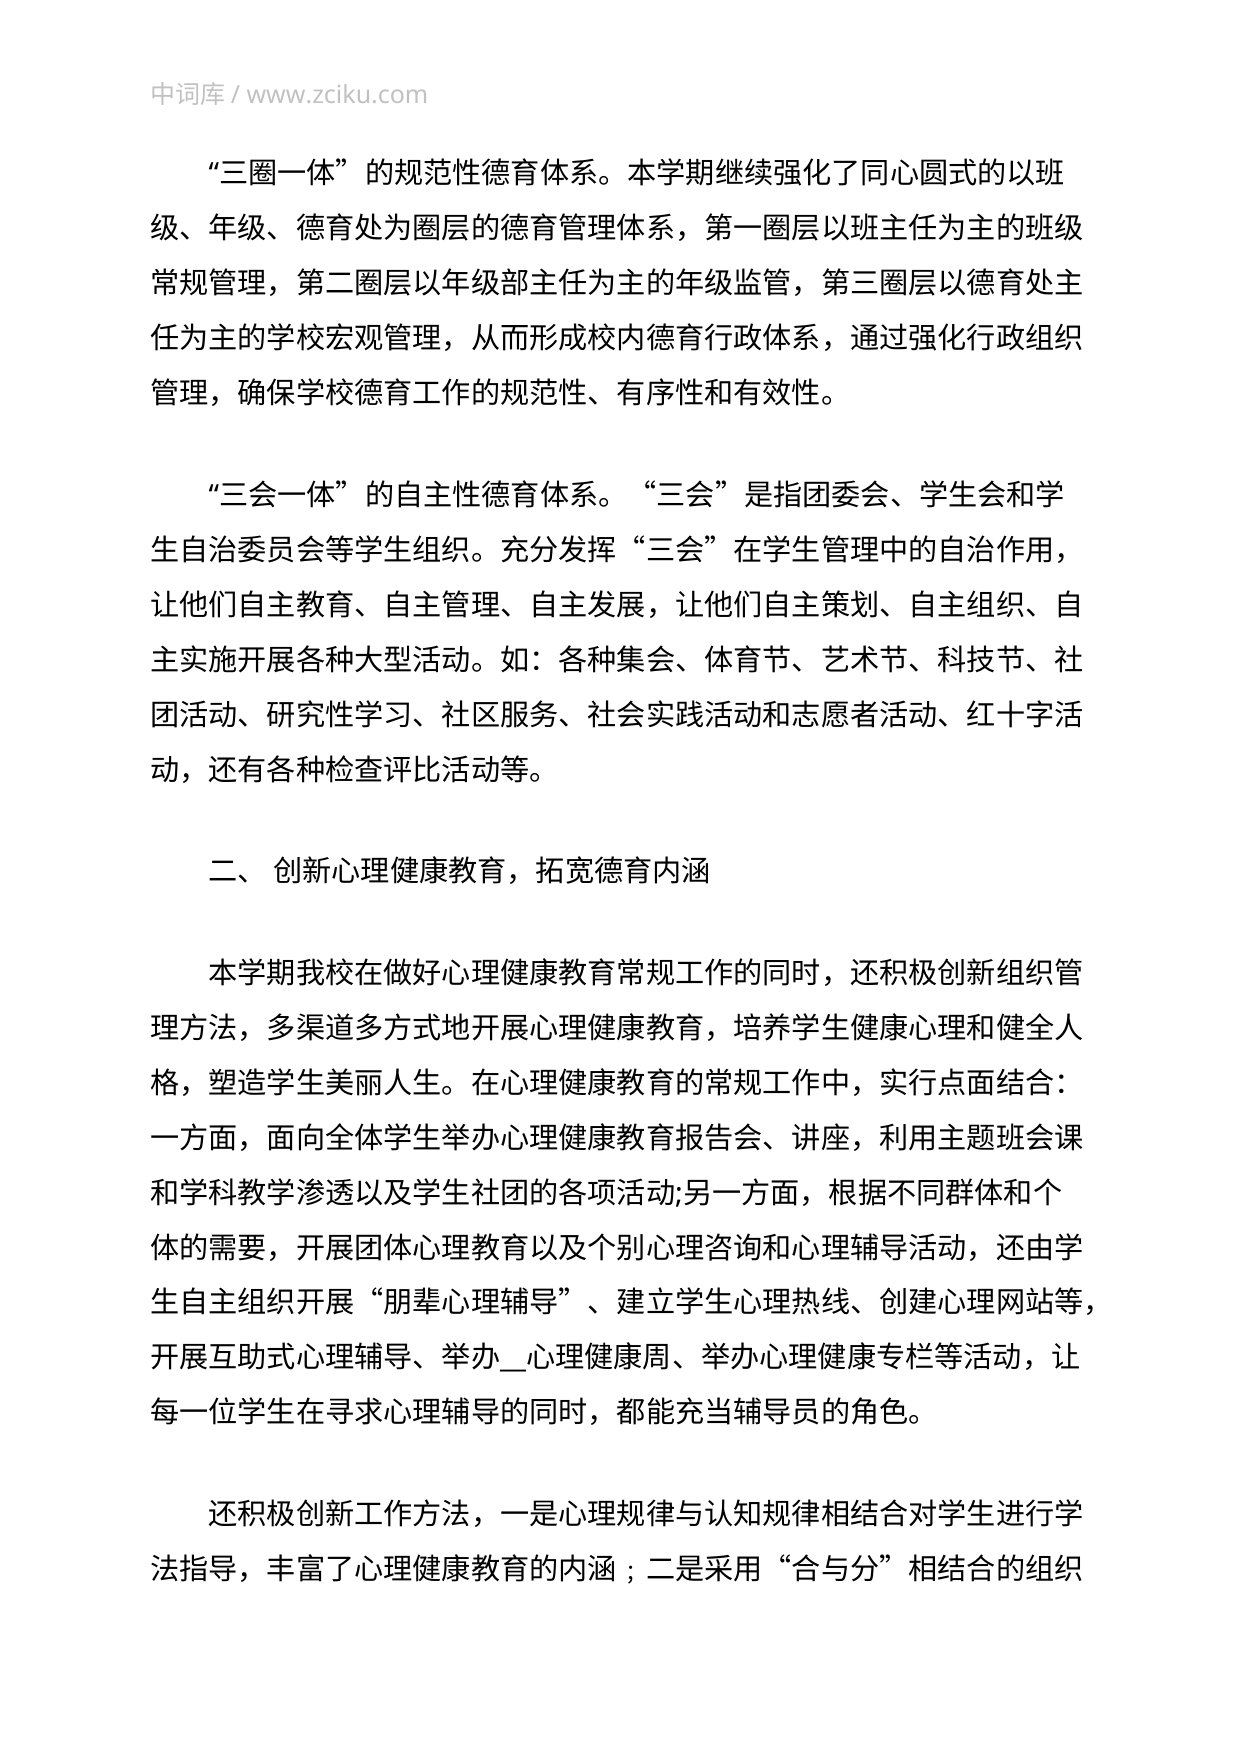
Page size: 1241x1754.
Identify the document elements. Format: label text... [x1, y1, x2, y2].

text “三圈一体”的规范性德育体系。本学期继续强化了同心圆式的以班级、年级、德育处为圈层的德育管理体系，第一圈层以班主任为主的班级常规管理，第二圈层以年级部主任为主的年级监管，第三圈层以德育处主任为主的学校宏观管理，从而形成校内德育行政体系，通过强化行政组织管理，确保学校德育工作的规范性、有序性和有效性。 [150, 150, 1090, 412]
text 本学期我校在做好心理健康教育常规工作的同时，还积极创新组织管理方法，多渠道多方式地开展心理健康教育，培养学生健康心理和健全人格，塑造学生美丽人生。在心理健康教育的常规工作中，实行点面结合：一方面，面向全体学生举办心理健康教育报告会、讲座，利用主题班会课和学科教学渗透以及学生社团的各项活动;另一方面，根据不同群体和个体的需要，开展团体心理教育以及个别心理咨询和心理辅导活动，还由学生自主组织开展“朋辈心理辅导”、建立学生心理热线、创建心理网站等，开展互助式心理辅导、举办__心理健康周、举办心理健康专栏等活动，让每一位学生在寻求心理辅导的同时，都能充当辅导员的角色。 [150, 949, 1090, 1431]
text 二、 创新心理健康教育，拓宽德育内涵 [150, 848, 1090, 890]
text “三会一体”的自主性德育体系。“三会”是指团委会、学生会和学生自治委员会等学生组织。充分发挥“三会”在学生管理中的自治作用，让他们自主教育、自主管理、自主发展，让他们自主策划、自主组织、自主实施开展各种大型活动。如：各种集会、体育节、艺术节、科技节、社团活动、研究性学习、社区服务、社会实践活动和志愿者活动、红十字活动，还有各种检查评比活动等。 [150, 471, 1090, 788]
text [150, 1491, 1090, 1588]
